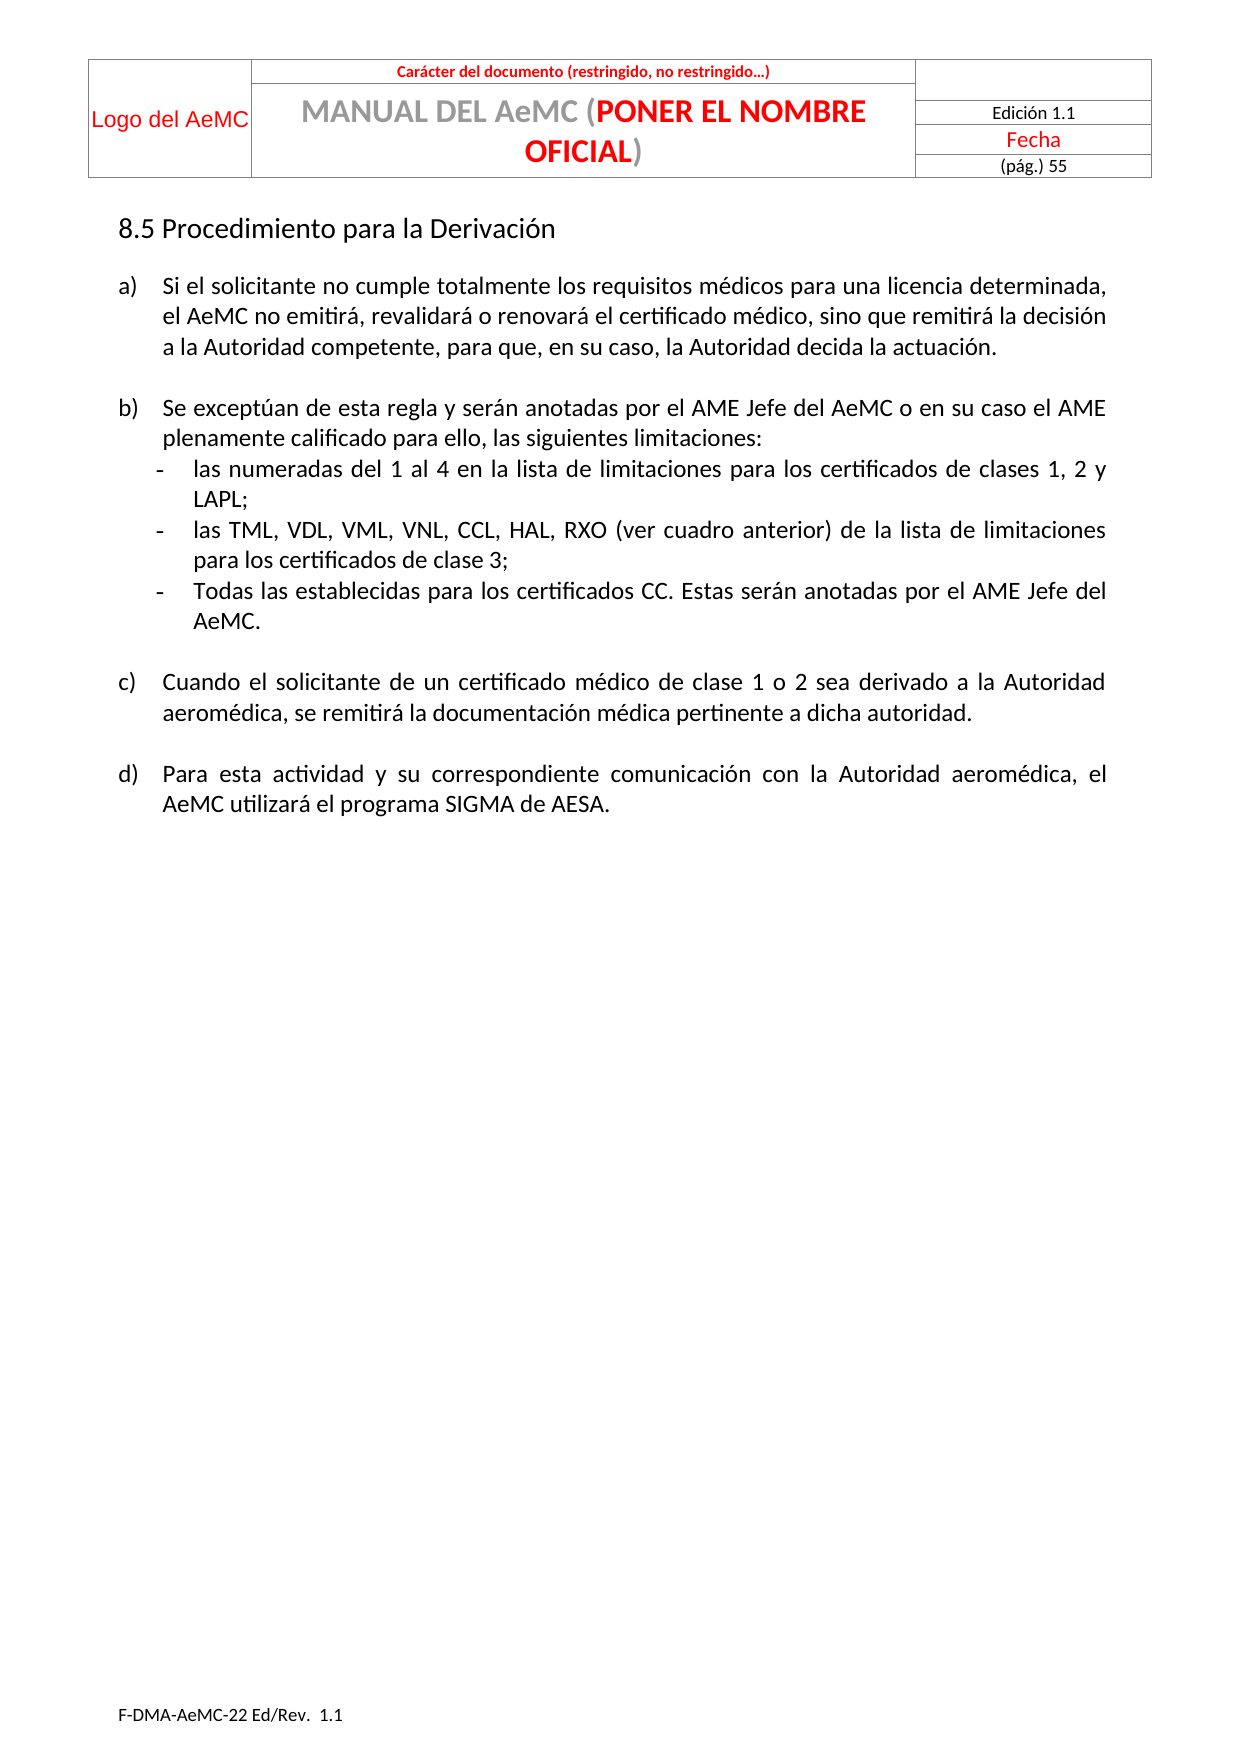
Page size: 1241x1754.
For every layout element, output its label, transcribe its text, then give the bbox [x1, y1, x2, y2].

list Si el solicitante no cumple totalmente los requisitos médicos para una licencia determinada, el AeMC no emitirá, revalidará o renovará el certificado médico, sino que remitirá la decisión a la Autoridad competente, para que, en su caso, la Autoridad decida la actuación. [118, 270, 1108, 361]
list Se exceptúan de esta regla y serán anotadas por el AME Jefe del AeMC o en su caso el AME plenamente calificado para ello, las siguientes limitaciones: [118, 392, 1108, 453]
list Para esta actividad y su correspondiente comunicación con la Autoridad aeromédica, el AeMC utilizará el programa SIGMA de AESA. [118, 758, 1108, 819]
list las numeradas del 1 al 4 en la lista de limitaciones para los certificados de clases 1, 2 y LAPL; [156, 453, 1108, 514]
list las TML, VDL, VML, VNL, CCL, HAL, RXO (ver cuadro anterior) de la lista de limitaciones para los certificados de clase 3; [156, 514, 1108, 575]
list Cuando el solicitante de un certificado médico de clase 1 o 2 sea derivado a la Autoridad aeromédica, se remitirá la documentación médica pertinente a dicha autoridad. [118, 667, 1108, 728]
list Todas las establecidas para los certificados CC. Estas serán anotadas por el AME Jefe del AeMC. [156, 575, 1108, 636]
text 8.5 Procedimiento para la Derivación [118, 211, 1122, 246]
